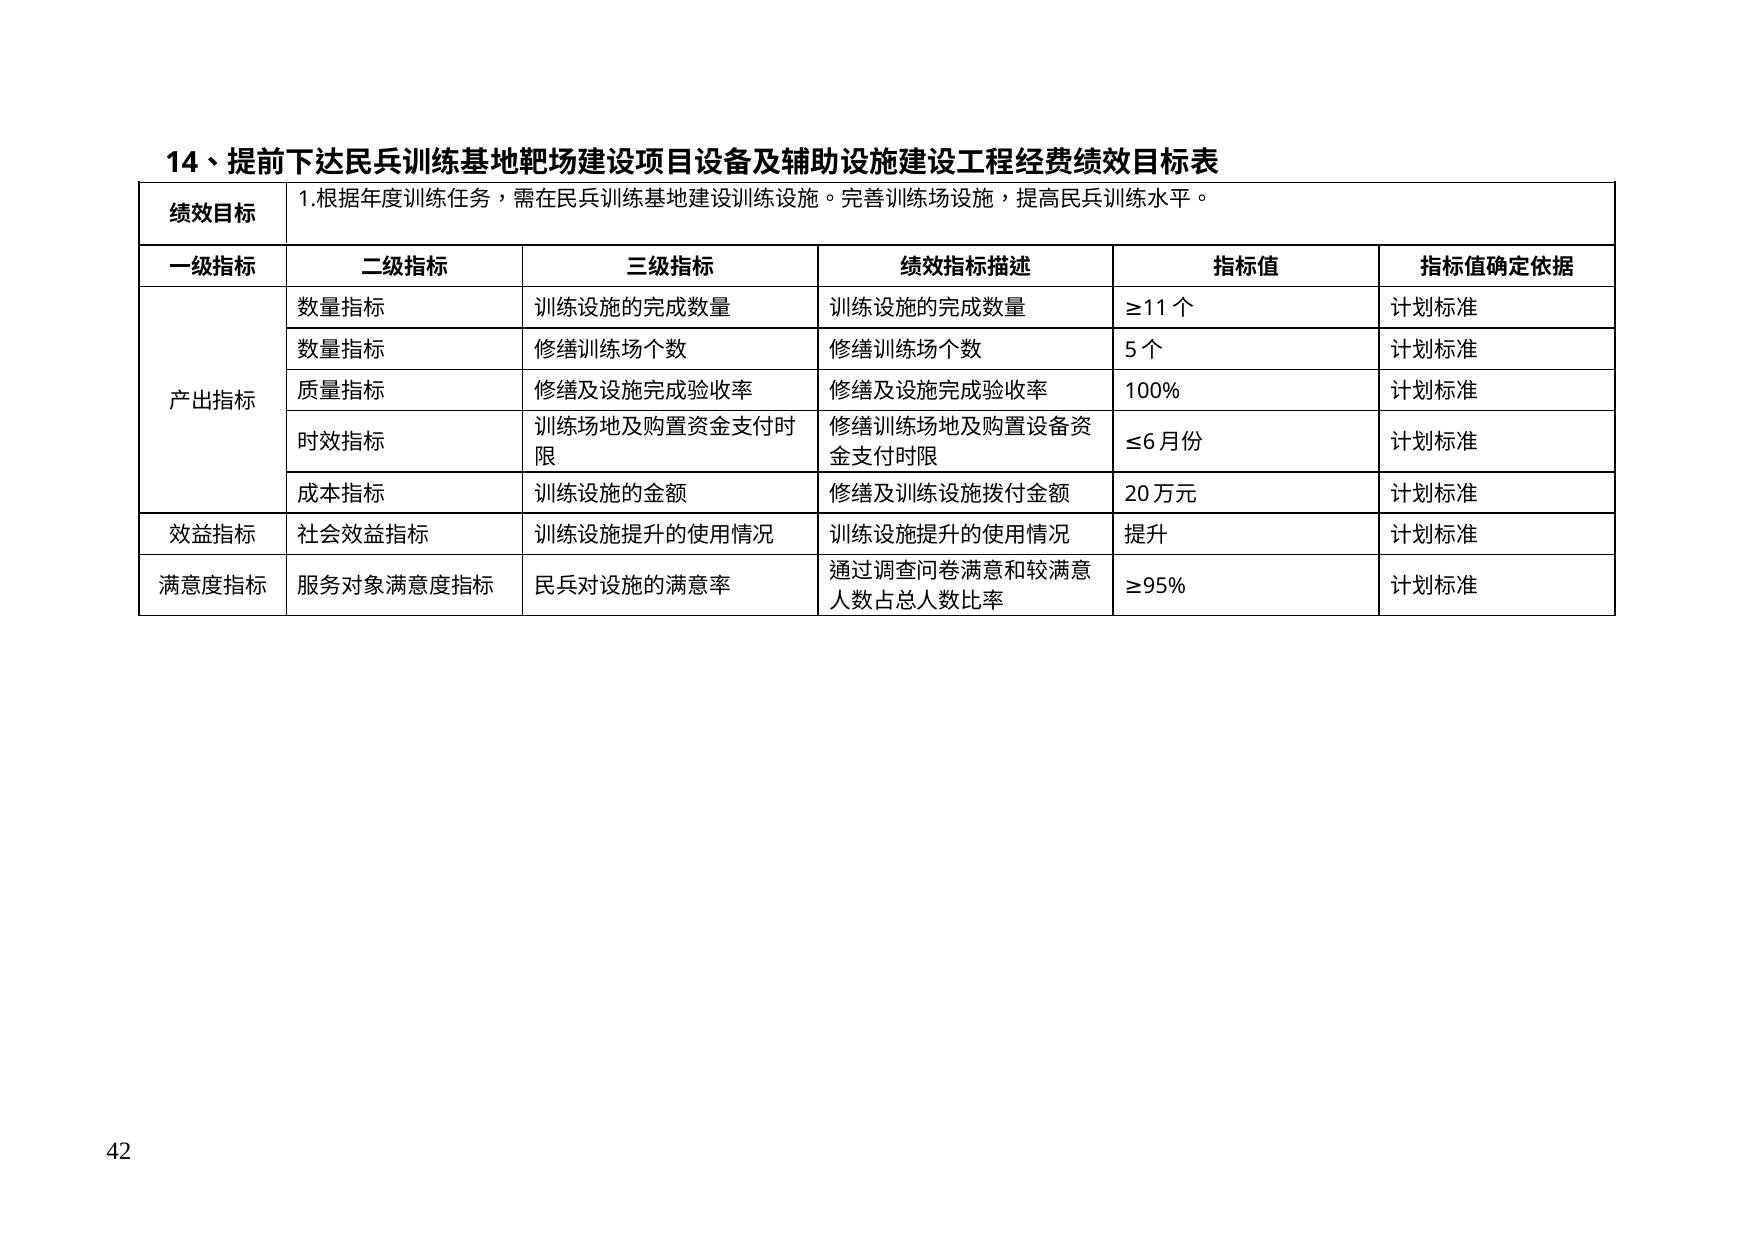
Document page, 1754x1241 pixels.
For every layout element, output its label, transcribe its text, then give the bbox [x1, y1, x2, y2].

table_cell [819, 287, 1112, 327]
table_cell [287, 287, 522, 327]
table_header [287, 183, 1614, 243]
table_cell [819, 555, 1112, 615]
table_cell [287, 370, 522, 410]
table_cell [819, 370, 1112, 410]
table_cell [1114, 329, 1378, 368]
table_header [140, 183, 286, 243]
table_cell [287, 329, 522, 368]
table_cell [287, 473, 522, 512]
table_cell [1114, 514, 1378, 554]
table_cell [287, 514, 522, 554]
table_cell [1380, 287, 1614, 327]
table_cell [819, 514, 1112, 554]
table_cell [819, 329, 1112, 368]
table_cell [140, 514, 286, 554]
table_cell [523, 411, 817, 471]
text 14、提前下达民兵训练基地靶场建设项目设备及辅助设施建设工程经费绩效目标表 [106, 142, 1648, 181]
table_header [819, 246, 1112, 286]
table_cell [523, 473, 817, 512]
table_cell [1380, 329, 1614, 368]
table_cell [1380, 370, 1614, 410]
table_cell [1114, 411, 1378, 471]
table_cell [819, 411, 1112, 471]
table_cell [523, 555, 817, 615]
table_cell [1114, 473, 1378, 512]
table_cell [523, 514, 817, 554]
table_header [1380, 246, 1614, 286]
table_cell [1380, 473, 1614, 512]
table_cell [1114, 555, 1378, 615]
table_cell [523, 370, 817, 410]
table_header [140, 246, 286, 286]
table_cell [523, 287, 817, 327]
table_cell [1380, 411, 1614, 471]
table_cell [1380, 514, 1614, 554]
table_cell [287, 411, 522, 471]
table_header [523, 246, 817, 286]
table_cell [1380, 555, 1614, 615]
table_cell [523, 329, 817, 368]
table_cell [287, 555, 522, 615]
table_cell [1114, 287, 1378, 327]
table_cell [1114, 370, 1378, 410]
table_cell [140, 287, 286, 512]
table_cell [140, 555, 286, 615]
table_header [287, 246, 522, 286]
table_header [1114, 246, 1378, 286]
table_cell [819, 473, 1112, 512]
